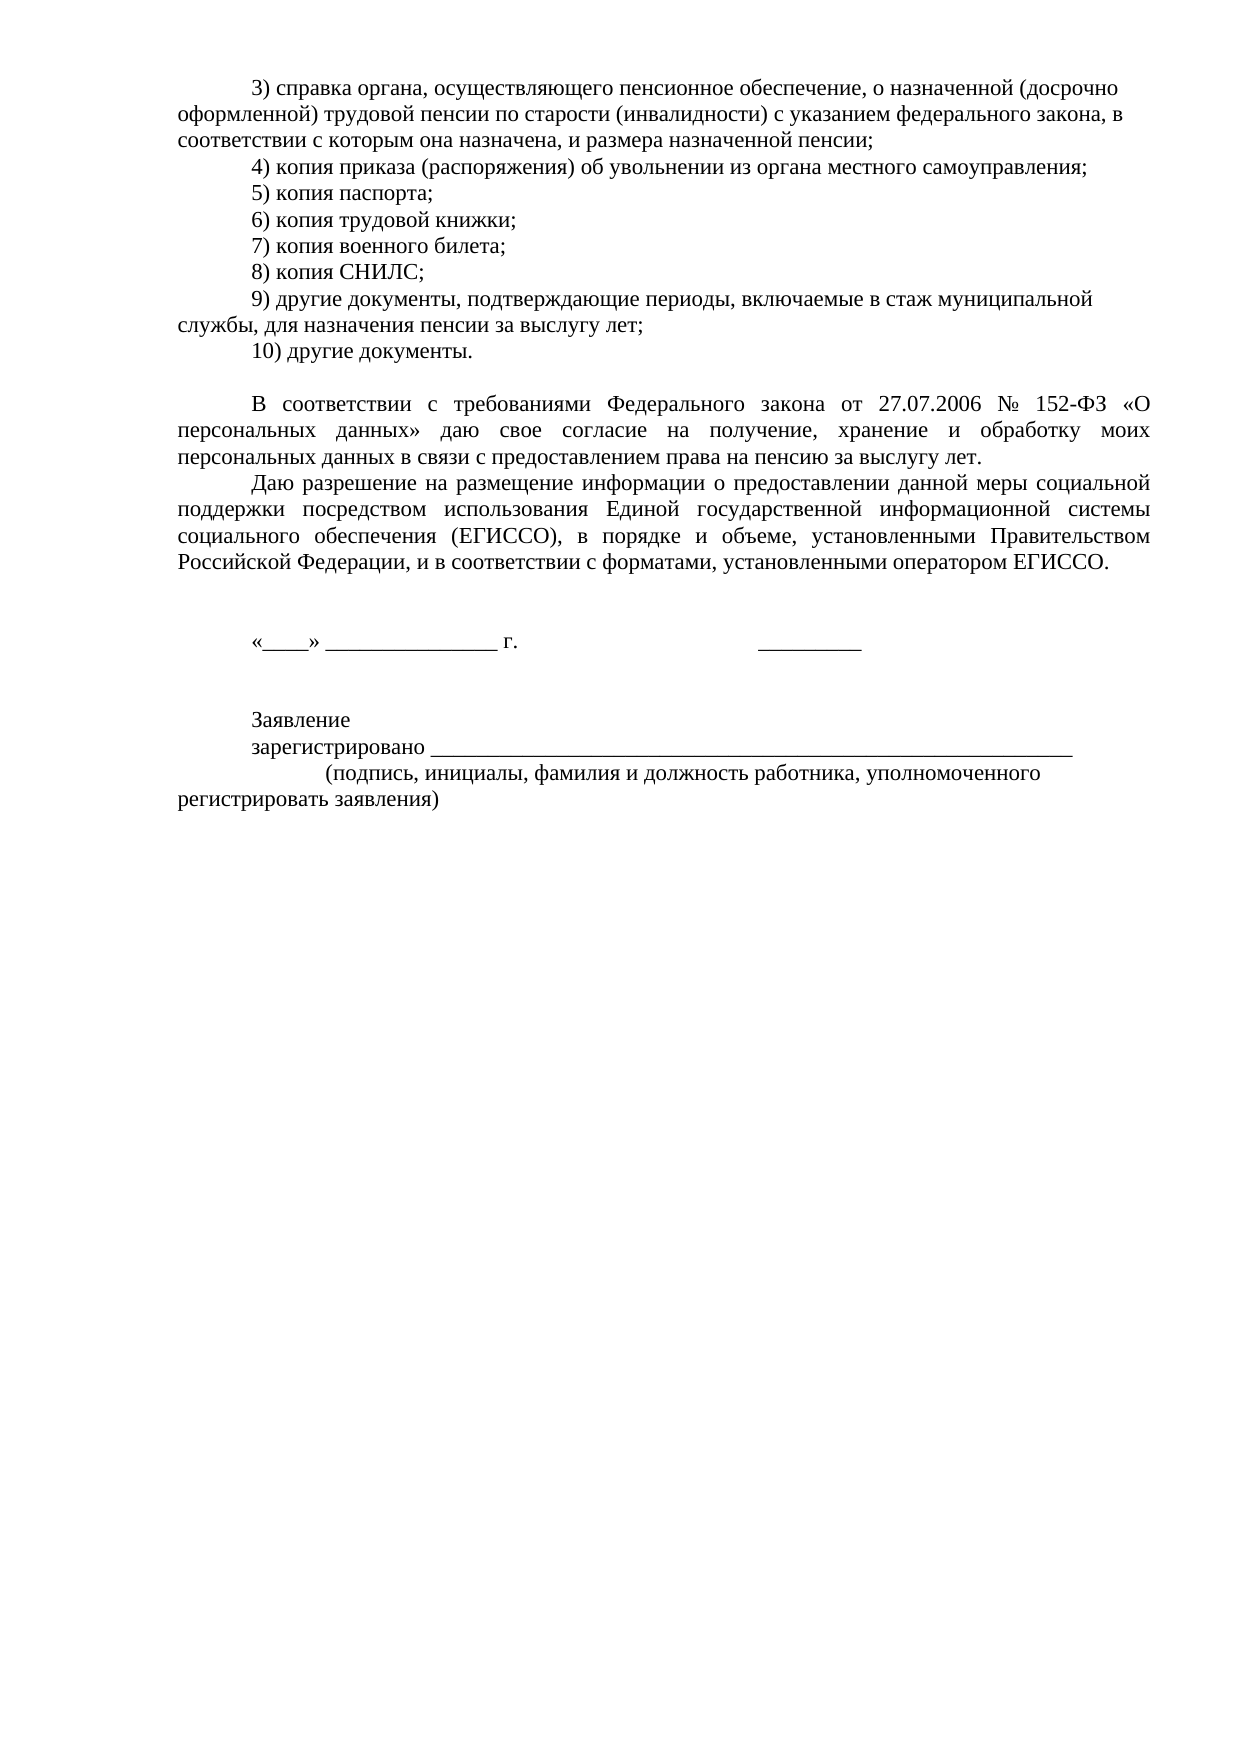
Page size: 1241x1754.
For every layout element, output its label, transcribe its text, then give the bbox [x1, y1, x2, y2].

text 7) копия военного билета; [177, 232, 1152, 258]
text «____» _______________ г. _________ [177, 627, 1152, 654]
text 9) другие документы, подтверждающие периоды, включаемые в стаж муниципальной службы, для назначения пенсии за выслугу лет; [177, 285, 1152, 337]
text 10) другие документы. [177, 337, 1152, 364]
text зарегистрировано ________________________________________________________ [177, 733, 1152, 759]
text Заявление [177, 706, 1152, 733]
text В соответствии с требованиями Федерального закона от 27.07.2006 № 152-ФЗ «О персональных данных» даю свое согласие на получение, хранение и обработку моих персональных данных в связи с предоставлением права на пенсию за выслугу лет. [177, 390, 1152, 469]
text 6) копия трудовой книжки; [177, 206, 1152, 232]
text 3) справка органа, осуществляющего пенсионное обеспечение, о назначенной (досрочно оформленной) трудовой пенсии по старости (инвалидности) с указанием федерального закона, в соответствии с которым она назначена, и размера назначенной пенсии; [177, 74, 1152, 153]
text (подпись, инициалы, фамилия и должность работника, уполномоченного регистрировать заявления) [177, 759, 1152, 812]
text 5) копия паспорта; [177, 179, 1152, 206]
text 4) копия приказа (распоряжения) об увольнении из органа местного самоуправления; [177, 153, 1152, 179]
text 8) копия СНИЛС; [177, 258, 1152, 285]
text Даю разрешение на размещение информации о предоставлении данной меры социальной поддержки посредством использования Единой государственной информационной системы социального обеспечения (ЕГИССО), в порядке и объеме, установленными Правительством Российской Федерации, и в соответствии с форматами, установленными оператором ЕГИССО. [177, 469, 1152, 574]
